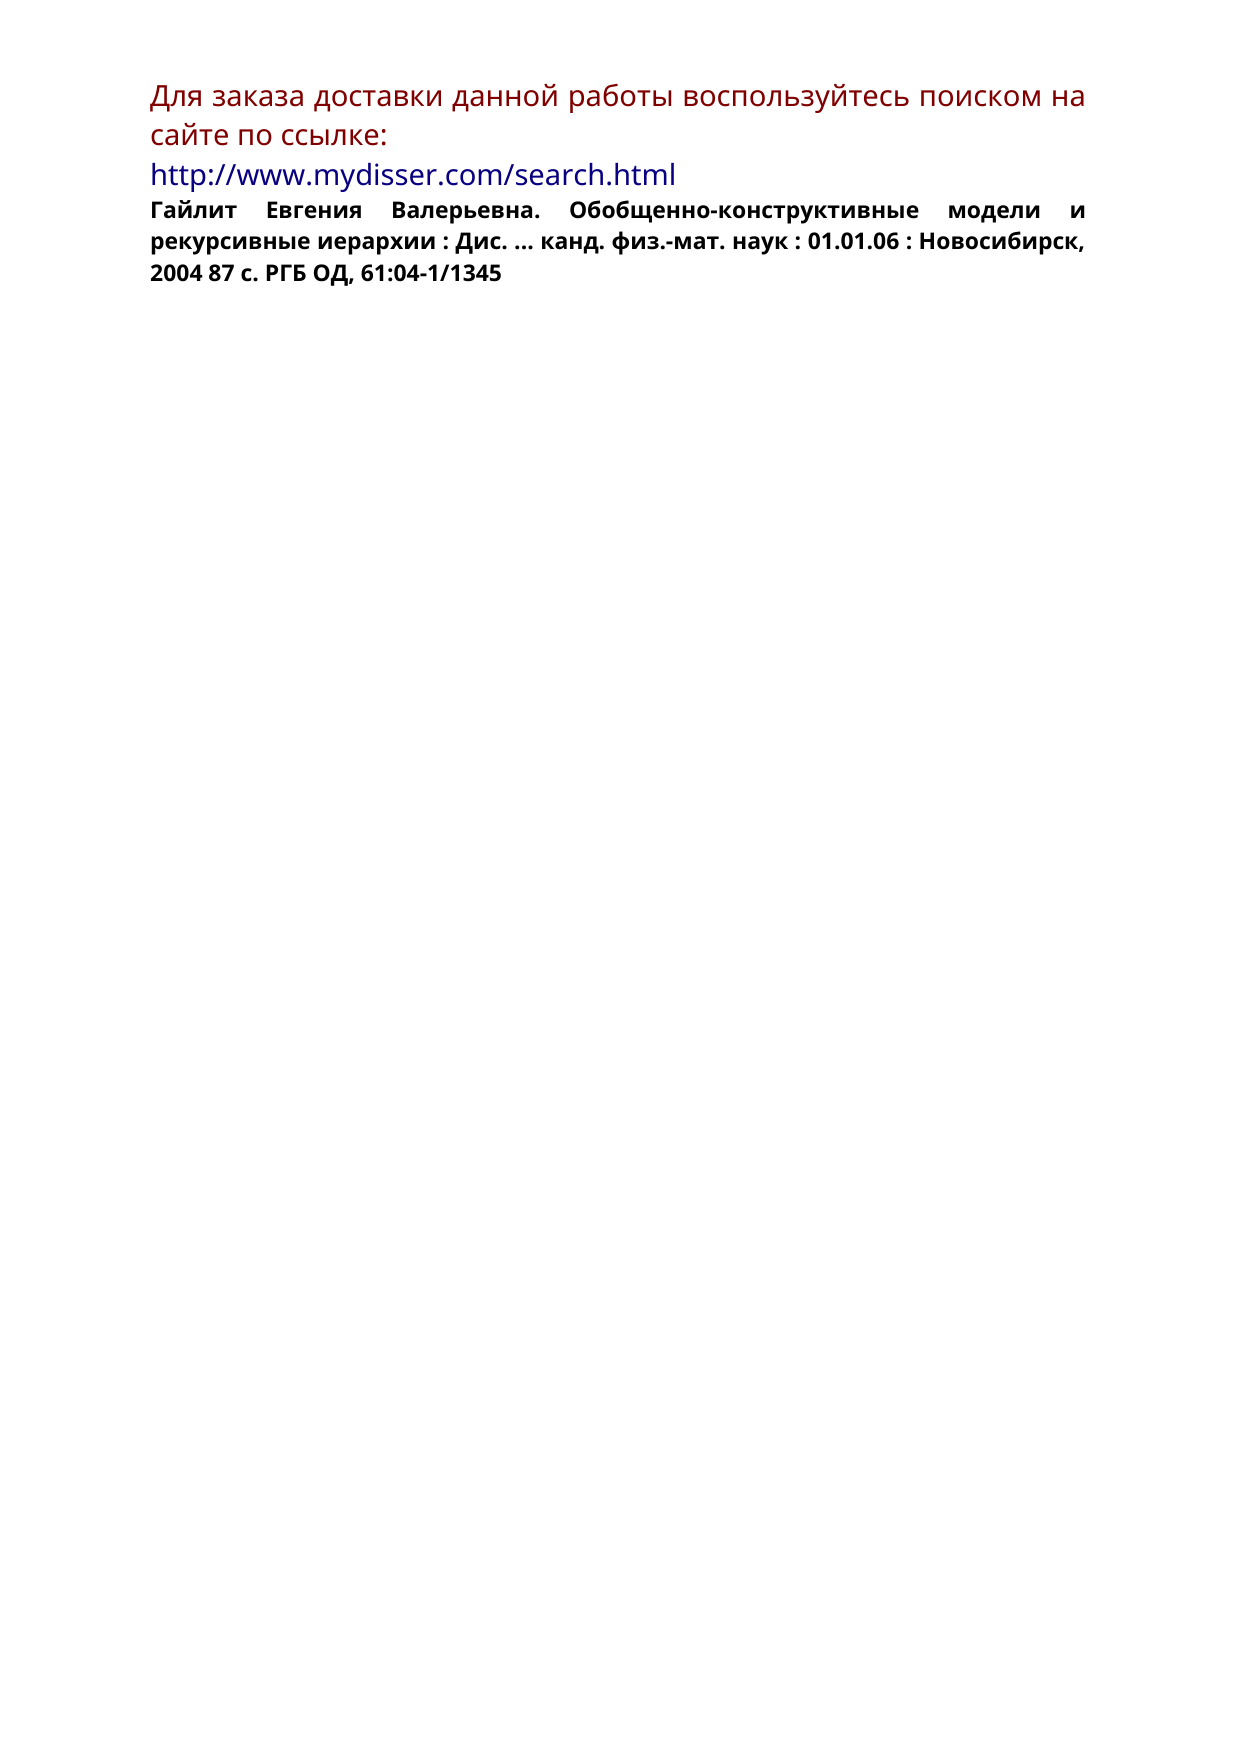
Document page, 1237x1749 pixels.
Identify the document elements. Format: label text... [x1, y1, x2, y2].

text Гайлит Евгения Валерьевна. Обобщенно-конструктивные модели и рекурсивные иерархии : Дис. ... канд. физ.-мат. наук : 01.01.06 : Новосибирск, 2004 87 c. РГБ ОД, 61:04-1/1345 [150, 194, 1086, 288]
